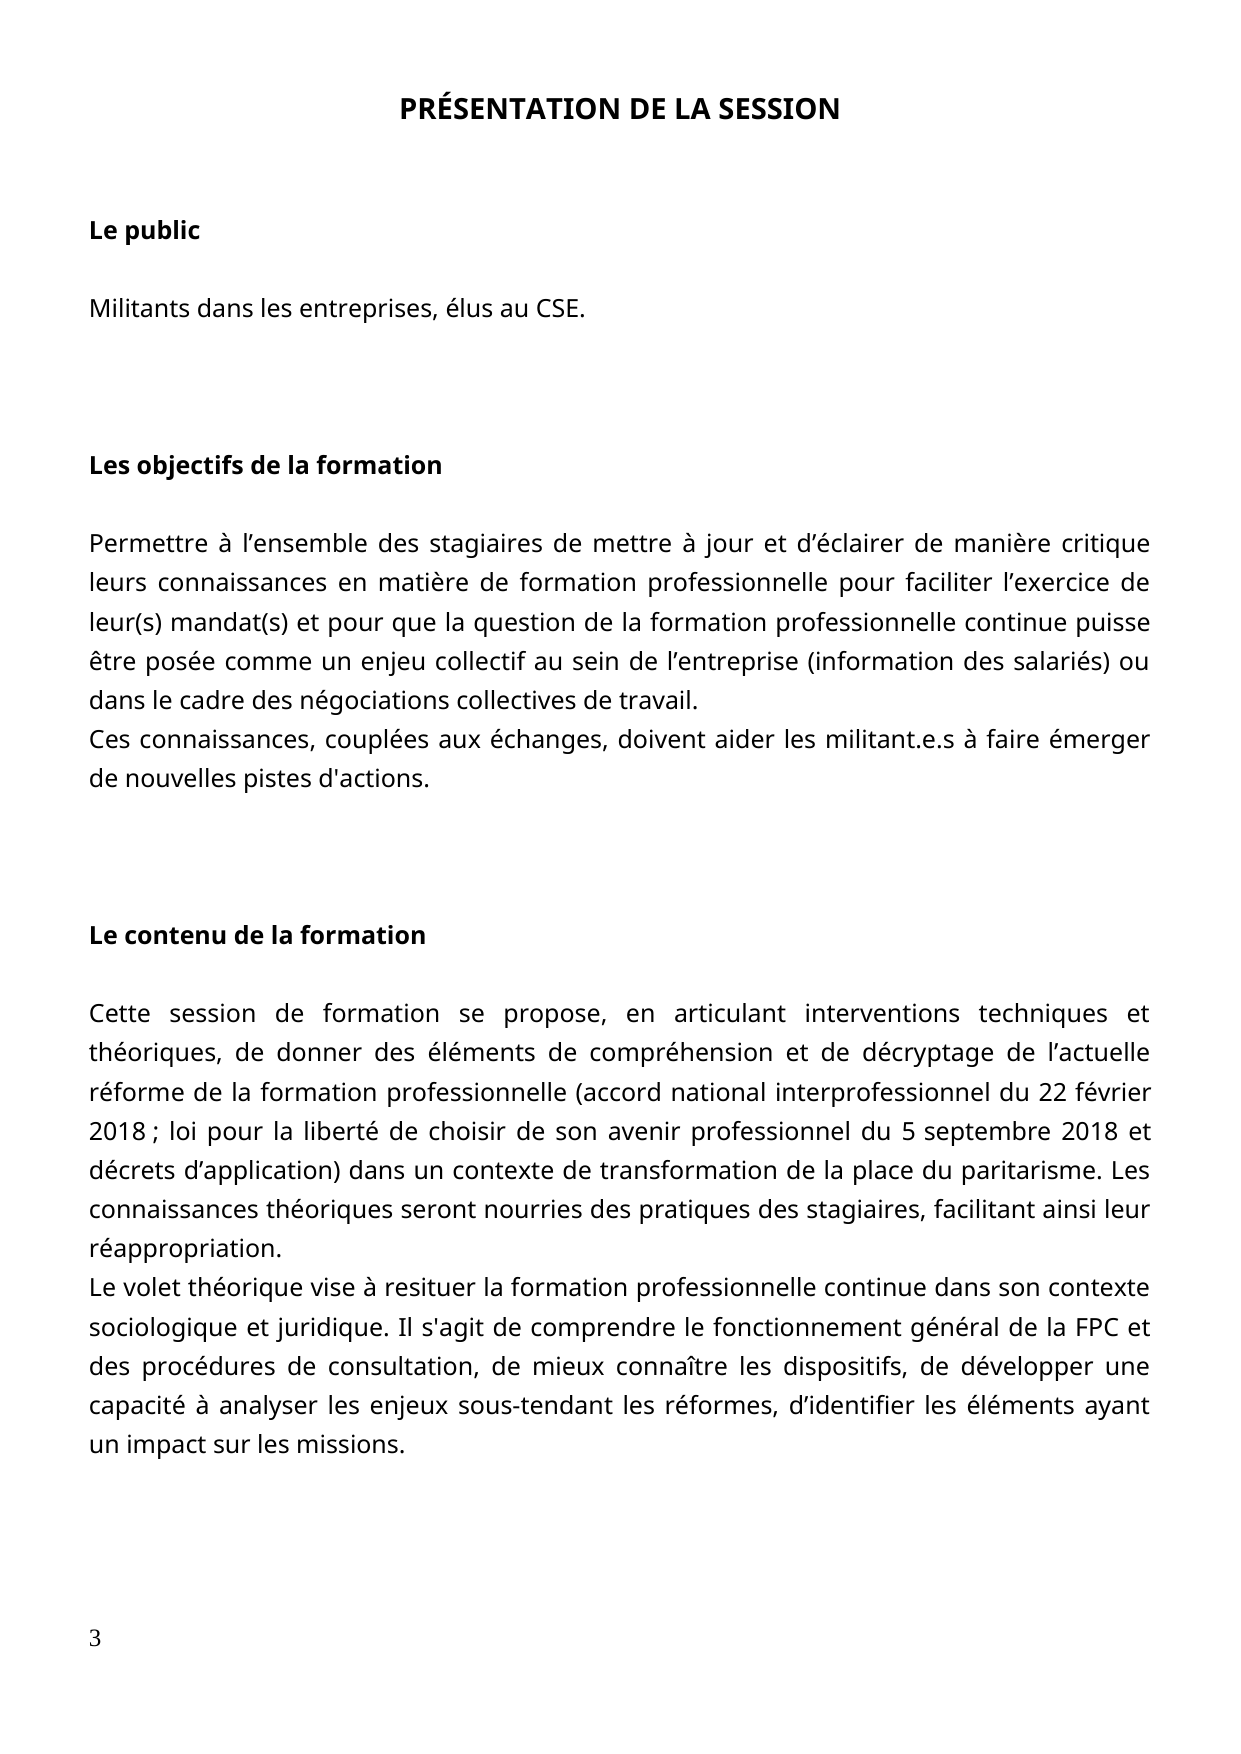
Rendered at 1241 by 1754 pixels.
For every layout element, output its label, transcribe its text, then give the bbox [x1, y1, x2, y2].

text PRÉSENTATION DE LA SESSION [89, 89, 1152, 128]
text Permettre à l’ensemble des stagiaires de mettre à jour et d’éclairer de manière critique leurs connaissances en matière de formation professionnelle pour faciliter l’exercice de leur(s) mandat(s) et pour que la question de la formation professionnelle continue puisse être posée comme un enjeu collectif au sein de l’entreprise (information des salariés) ou dans le cadre des négociations collectives de travail. [89, 526, 1152, 717]
text Militants dans les entreprises, élus au CSE. [89, 291, 1152, 325]
text Le contenu de la formation [89, 918, 1152, 952]
text Les objectifs de la formation [89, 448, 1152, 482]
text Ces connaissances, couplées aux échanges, doivent aider les militant.e.s à faire émerger de nouvelles pistes d'actions. [89, 722, 1152, 795]
text Le volet théorique vise à resituer la formation professionnelle continue dans son contexte sociologique et juridique. Il s'agit de comprendre le fonctionnement général de la FPC et des procédures de consultation, de mieux connaître les dispositifs, de développer une capacité à analyser les enjeux sous-tendant les réformes, d’identifier les éléments ayant un impact sur les missions. [89, 1270, 1152, 1461]
text Cette session de formation se propose, en articulant interventions techniques et théoriques, de donner des éléments de compréhension et de décryptage de l’actuelle réforme de la formation professionnelle (accord national interprofessionnel du 22 février 2018 ; loi pour la liberté de choisir de son avenir professionnel du 5 septembre 2018 et décrets d’application) dans un contexte de transformation de la place du paritarisme. Les connaissances théoriques seront nourries des pratiques des stagiaires, facilitant ainsi leur réappropriation. [89, 996, 1152, 1265]
text Le public [89, 213, 1152, 247]
